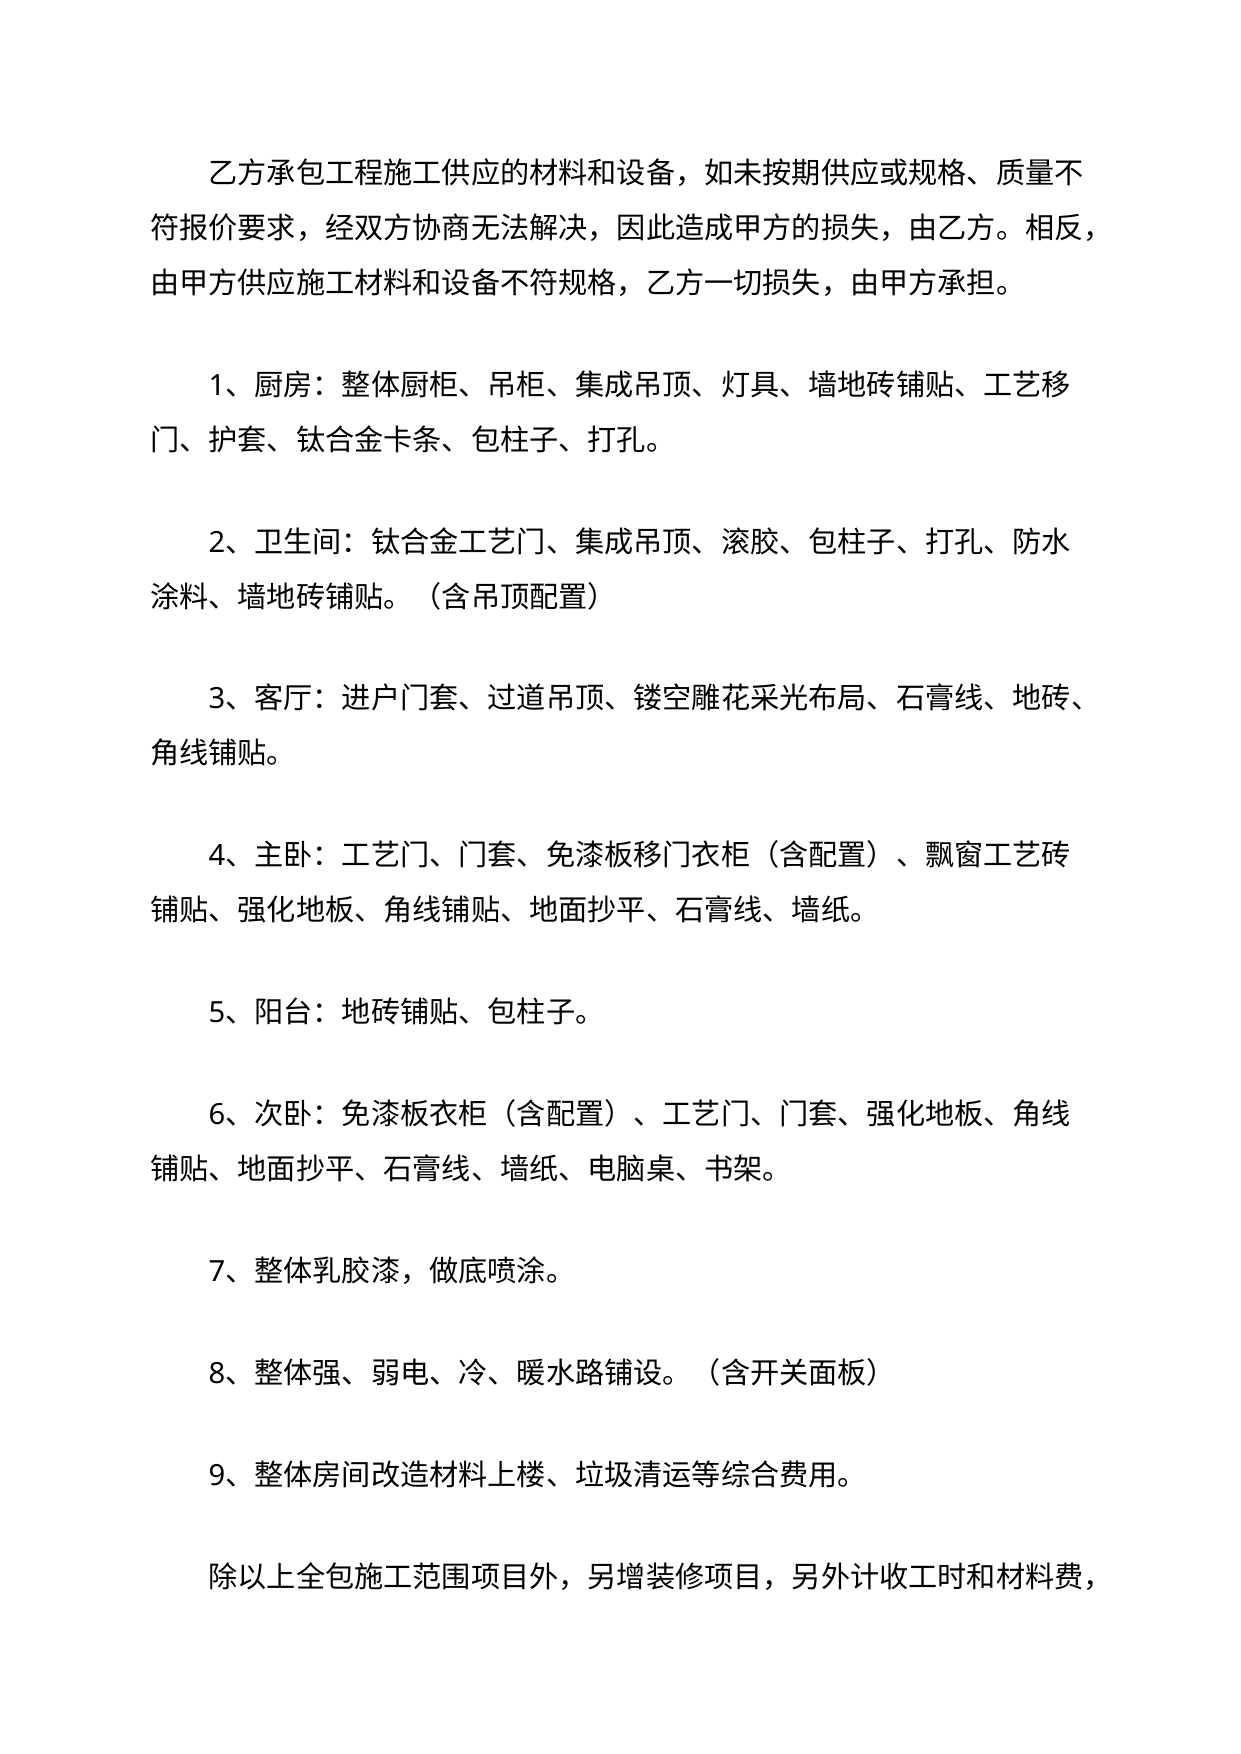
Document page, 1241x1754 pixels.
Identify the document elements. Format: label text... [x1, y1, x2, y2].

text 5、阳台：地砖铺贴、包柱子。 [150, 989, 1090, 1031]
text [150, 1553, 1090, 1596]
text 3、客厅：进户门套、过道吊顶、镂空雕花采光布局、石膏线、地砖、角线铺贴。 [150, 675, 1090, 772]
text 9、整体房间改造材料上楼、垃圾清运等综合费用。 [150, 1451, 1090, 1494]
text 1、厨房：整体厨柜、吊柜、集成吊顶、灯具、墙地砖铺贴、工艺移门、护套、钛合金卡条、包柱子、打孔。 [150, 362, 1090, 459]
text 乙方承包工程施工供应的材料和设备，如未按期供应或规格、质量不符报价要求，经双方协商无法解决，因此造成甲方的损失，由乙方。相反，由甲方供应施工材料和设备不符规格，乙方一切损失，由甲方承担。 [150, 150, 1090, 302]
text 7、整体乳胶漆，做底喷涂。 [150, 1247, 1090, 1290]
text 8、整体强、弱电、冷、暖水路铺设。（含开关面板） [150, 1349, 1090, 1392]
text 2、卫生间：钛合金工艺门、集成吊顶、滚胶、包柱子、打孔、防水涂料、墙地砖铺贴。（含吊顶配置） [150, 518, 1090, 616]
text 4、主卧：工艺门、门套、免漆板移门衣柜（含配置）、飘窗工艺砖铺贴、强化地板、角线铺贴、地面抄平、石膏线、墙纸。 [150, 832, 1090, 929]
text 6、次卧：免漆板衣柜（含配置）、工艺门、门套、强化地板、角线铺贴、地面抄平、石膏线、墙纸、电脑桌、书架。 [150, 1091, 1090, 1188]
